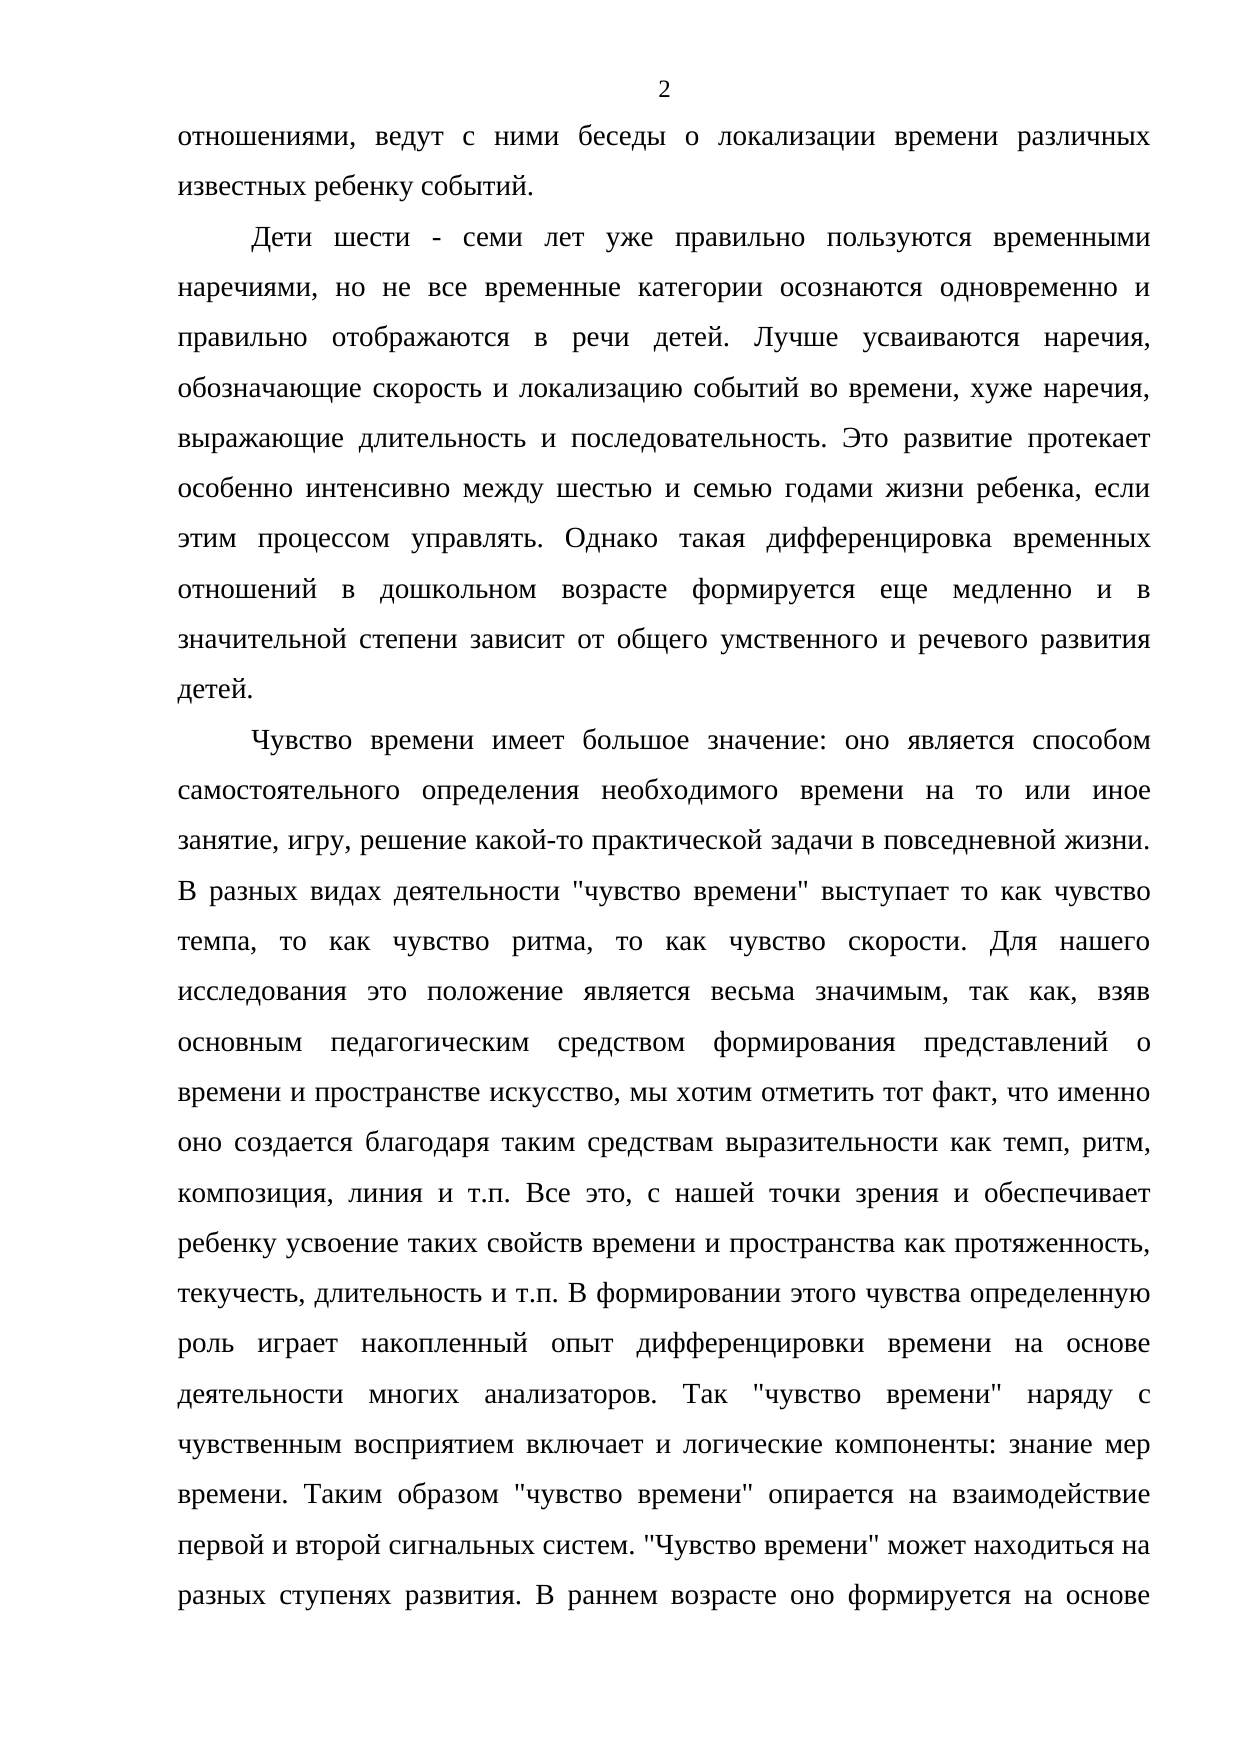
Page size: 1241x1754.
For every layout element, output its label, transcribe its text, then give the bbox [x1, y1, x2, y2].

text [177, 722, 1152, 1611]
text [177, 118, 1152, 202]
text Дети шести - семи лет уже правильно пользуются временными наречиями, но не все временные категории осознаются одновременно и правильно отображаются в речи детей. Лучше усваиваются наречия, обозначающие скорость и локализацию событий во времени, хуже наречия, выражающие длительность и последовательность. Это развитие протекает особенно интенсивно между шестью и семью годами жизни ребенка, если этим процессом управлять. Однако такая дифференцировка временных отношений в дошкольном возрасте формируется еще медленно и в значительной степени зависит от общего умственного и речевого развития детей. [177, 219, 1152, 705]
